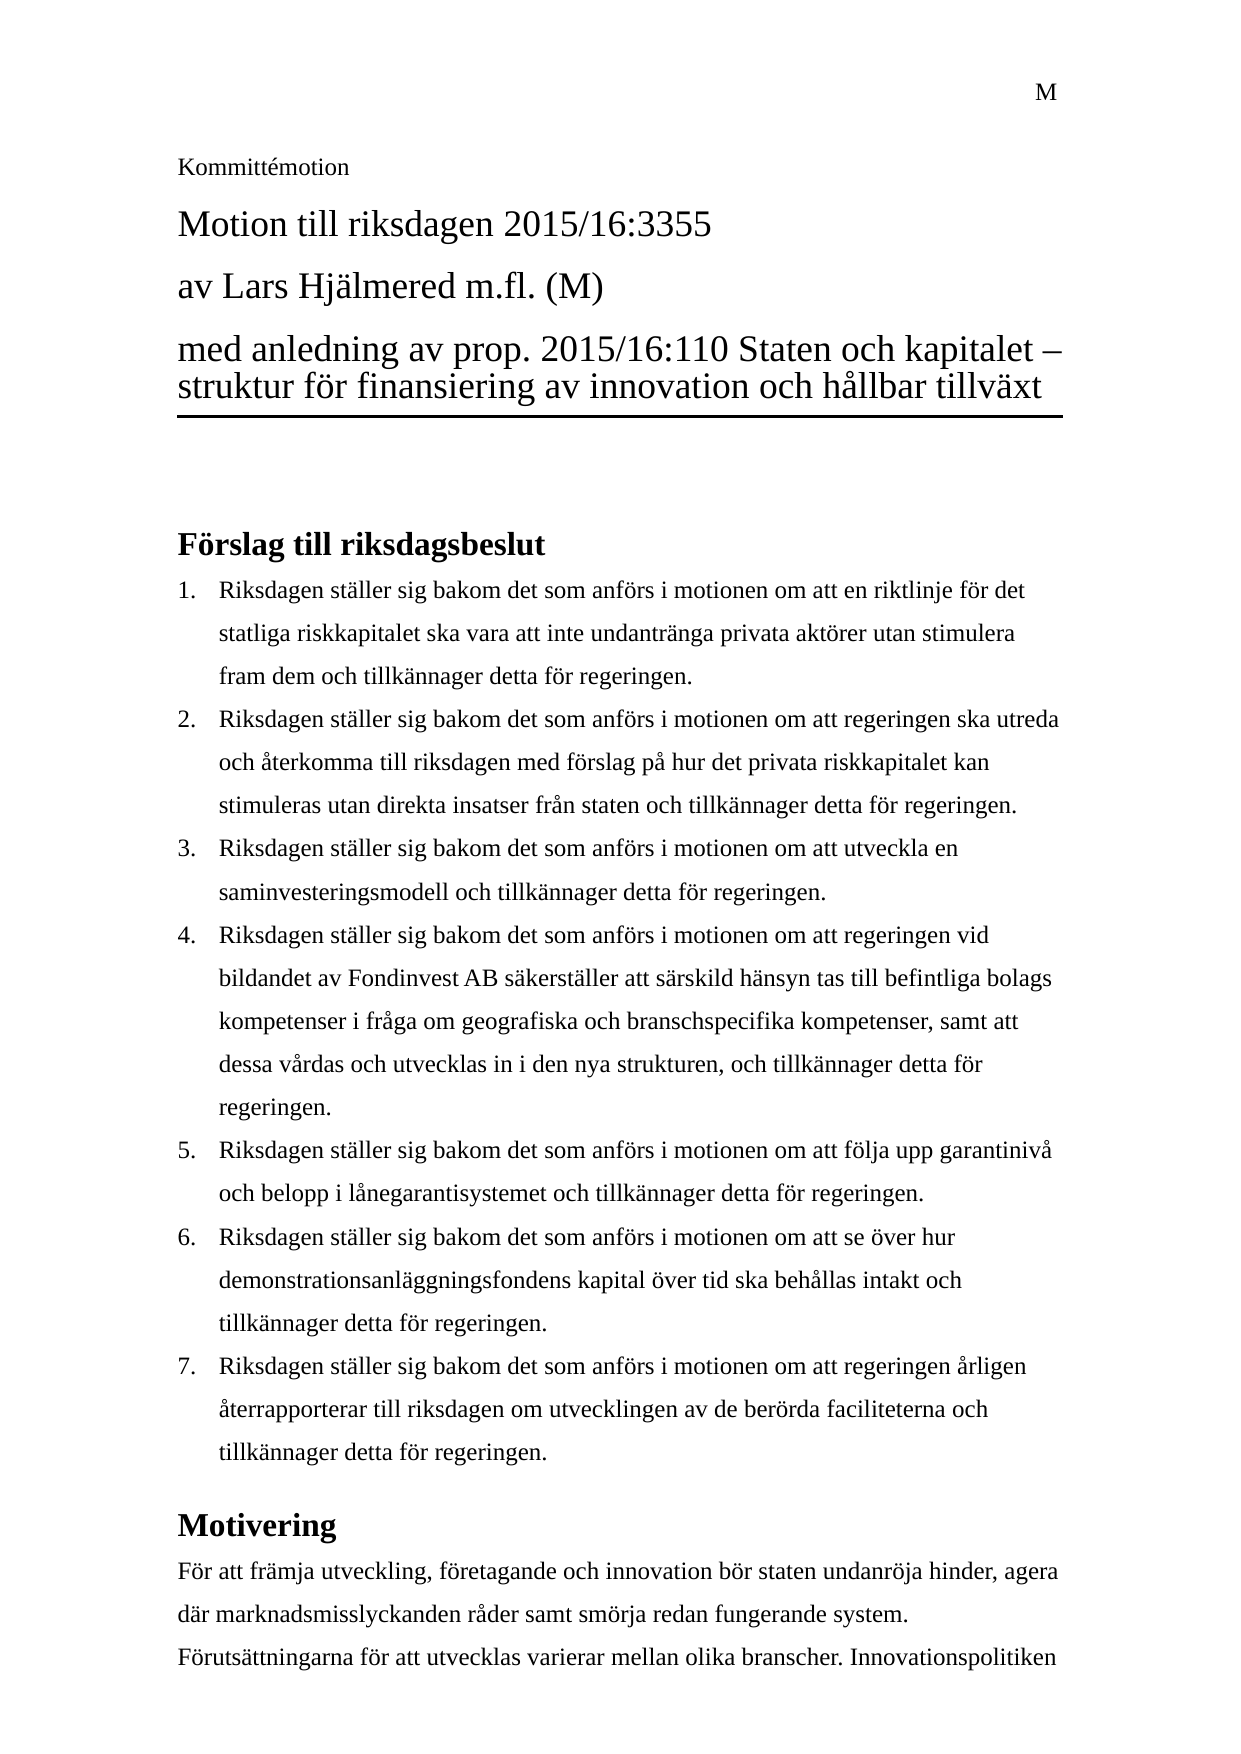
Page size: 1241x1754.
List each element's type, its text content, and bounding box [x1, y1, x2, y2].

subtitle Motivering [177, 1505, 1063, 1544]
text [177, 1556, 1063, 1671]
